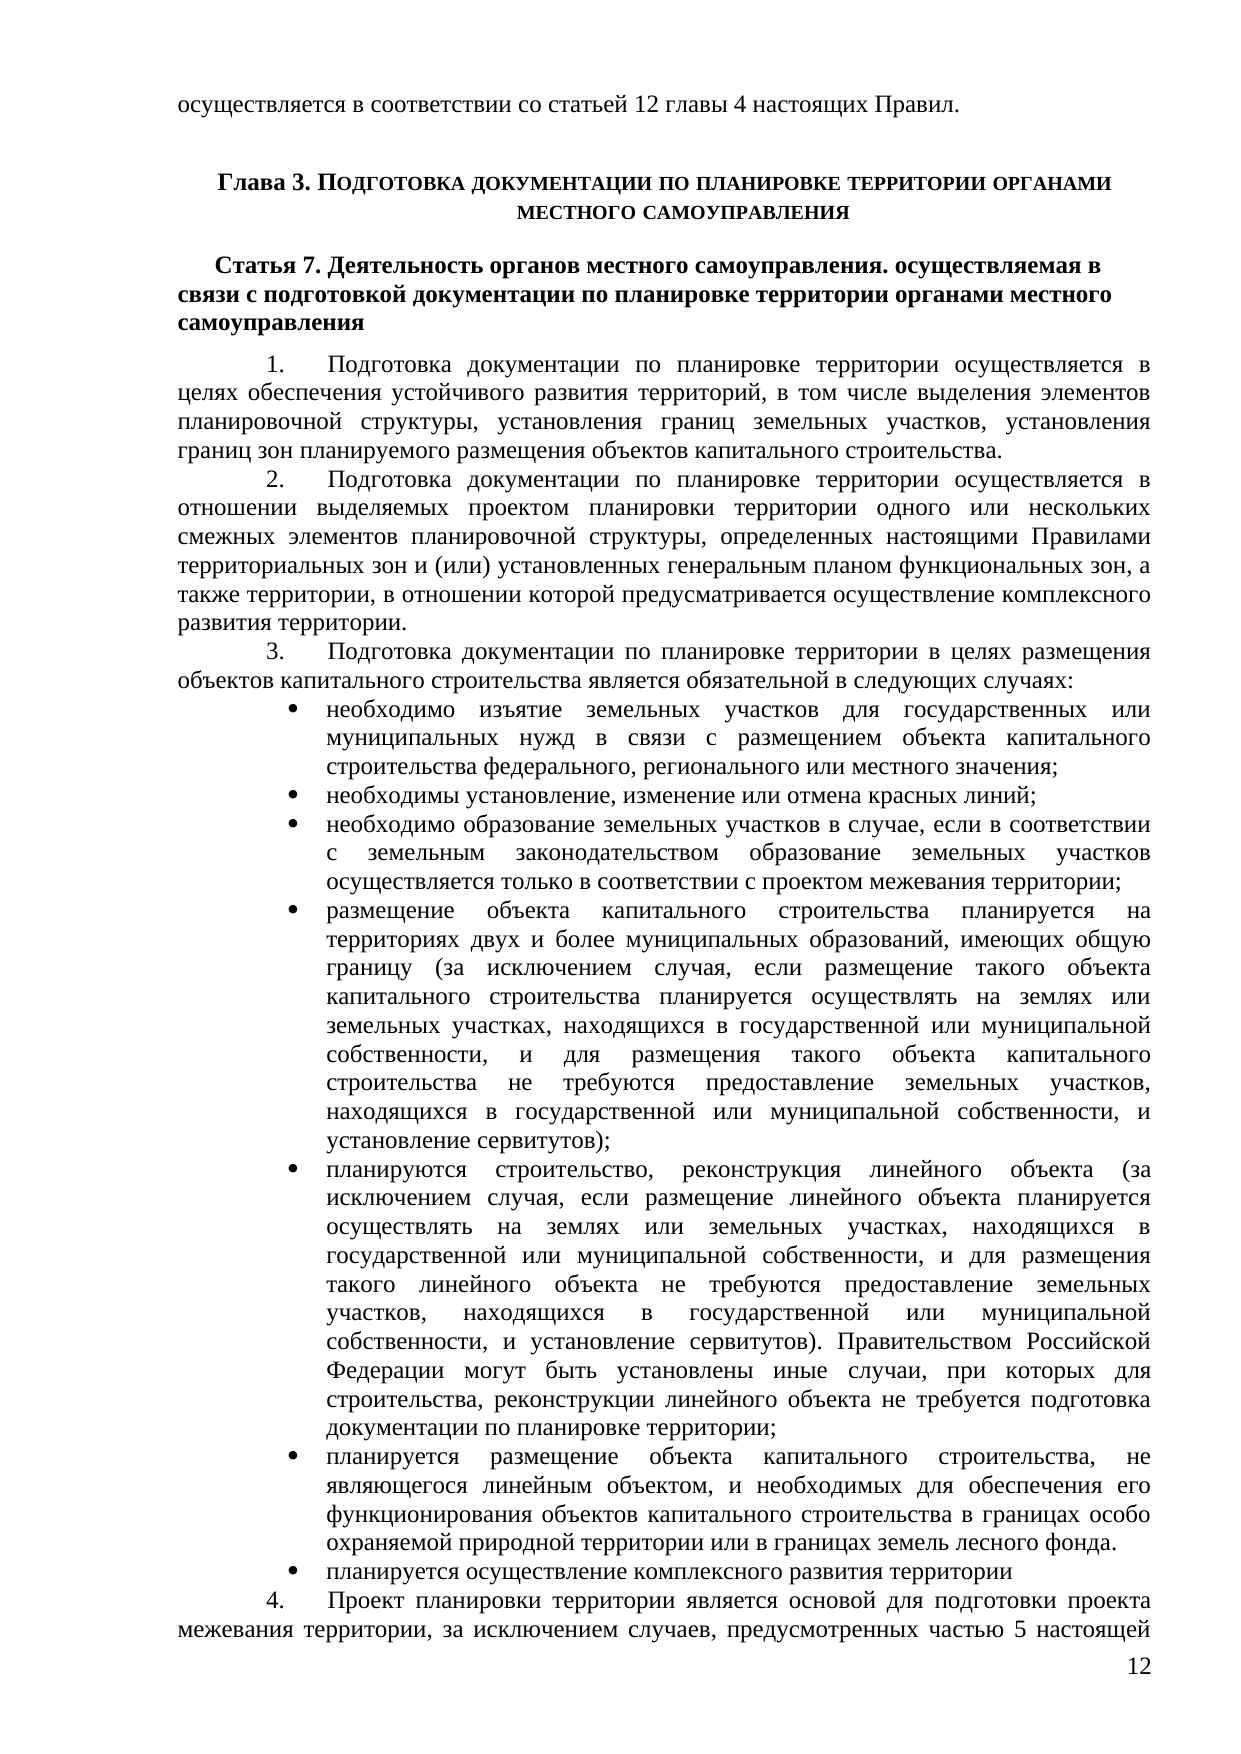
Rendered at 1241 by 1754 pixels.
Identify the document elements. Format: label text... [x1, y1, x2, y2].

text размещение объекта капитального строительства планируется на территориях двух и более муниципальных образований, имеющих общую границу (за исключением случая, если размещение такого объекта капитального строительства планируется осуществлять на землях или земельных участках, находящихся в государственной или муниципальной собственности, и для размещения такого объекта капитального строительства не требуются предоставление земельных участков, находящихся в государственной или муниципальной собственности, и установление сервитутов); [288, 895, 1152, 1154]
text необходимо изъятие земельных участков для государственных или муниципальных нужд в связи с размещением объекта капитального строительства федерального, регионального или местного значения; [288, 694, 1152, 780]
list Подготовка документации по планировке территории осуществляется в целях обеспечения устойчивого развития территорий, в том числе выделения элементов планировочной структуры, установления границ земельных участков, установления границ зон планируемого размещения объектов капитального строительства. [177, 349, 1152, 464]
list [177, 89, 1152, 117]
text планируются строительство, реконструкция линейного объекта (за исключением случая, если размещение линейного объекта планируется осуществлять на землях или земельных участках, находящихся в государственной или муниципальной собственности, и для размещения такого линейного объекта не требуются предоставление земельных участков, находящихся в государственной или муниципальной собственности, и установление сервитутов). Правительством Российской Федерации могут быть установлены иные случаи, при которых для строительства, реконструкции линейного объекта не требуется подготовка документации по планировке территории; [288, 1154, 1152, 1441]
text необходимо образование земельных участков в случае, если в соответствии с земельным законодательством образование земельных участков осуществляется только в соответствии с проектом межевания территории; [288, 809, 1152, 895]
text Подготовка документации по планировке территории органами местного самоуправления [177, 167, 1152, 225]
list Подготовка документации по планировке территории осуществляется в отношении выделяемых проектом планировки территории одного или нескольких смежных элементов планировочной структуры, определенных настоящими Правилами территориальных зон и (или) установленных генеральным планом функциональных зон, а также территории, в отношении которой предусматривается осуществление комплексного развития территории. [177, 464, 1152, 636]
text планируется размещение объекта капитального строительства, не являющегося линейным объектом, и необходимых для обеспечения его функционирования объектов капитального строительства в границах особо охраняемой природной территории или в границах земель лесного фонда. [288, 1441, 1152, 1556]
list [177, 1585, 1152, 1642]
text Деятельность органов местного самоуправления. осуществляемая в связи с подготовкой документации по планировке территории органами местного самоуправления [177, 250, 1152, 336]
text планируется осуществление комплексного развития территории [288, 1556, 1152, 1585]
list Подготовка документации по планировке территории в целях размещения объектов капитального строительства является обязательной в следующих случаях: [177, 636, 1152, 694]
text необходимы установление, изменение или отмена красных линий; [288, 780, 1152, 809]
